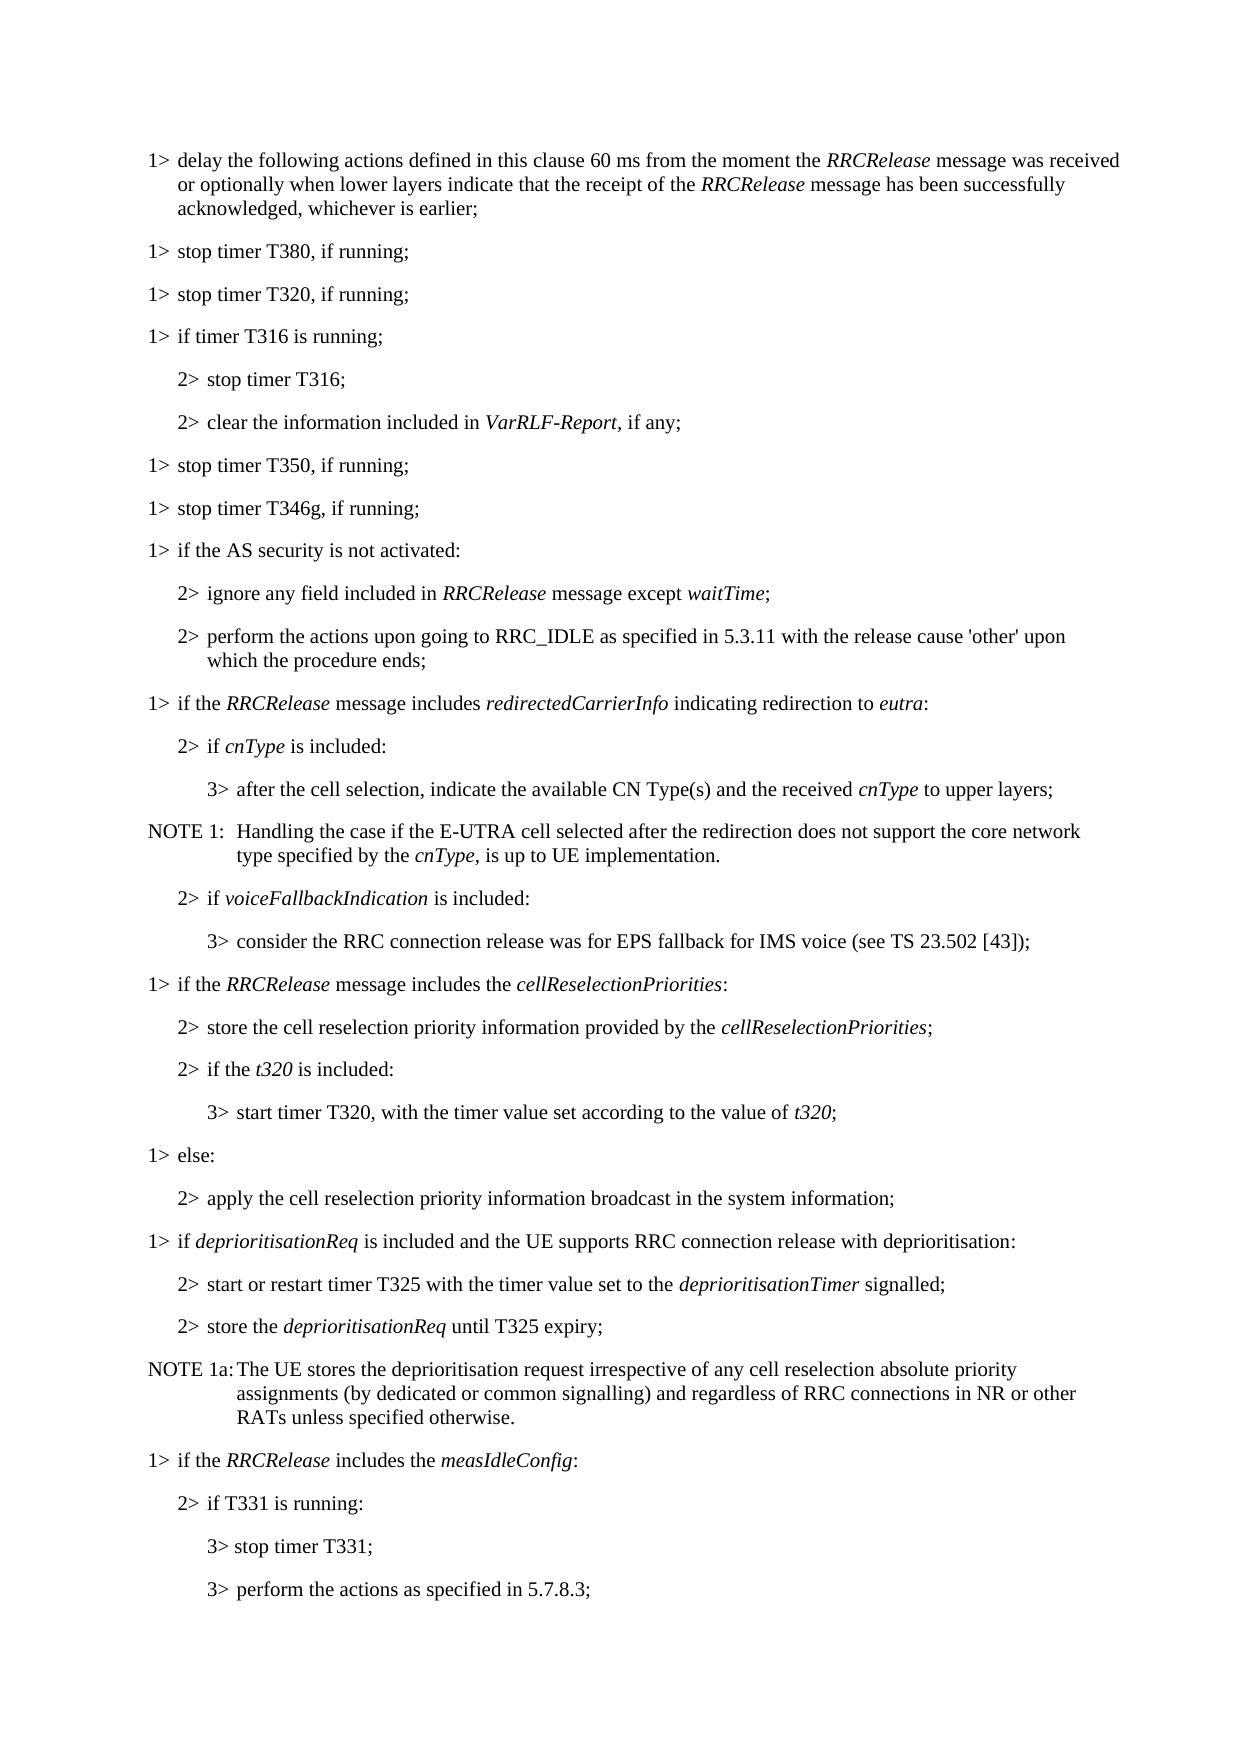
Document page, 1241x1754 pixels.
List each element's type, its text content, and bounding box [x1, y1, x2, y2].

text 2> store the deprioritisationReq until T325 expiry; [177, 1314, 1122, 1338]
text 3> start timer T320, with the timer value set according to the value of t320; [207, 1100, 1122, 1124]
text 1> if deprioritisationReq is included and the UE supports RRC connection release with deprioritisation: [148, 1229, 1122, 1253]
text 1> stop timer T346g, if running; [148, 496, 1122, 519]
text 2> stop timer T316; [177, 367, 1122, 391]
text 1> stop timer T380, if running; [148, 239, 1122, 263]
text 3> stop timer T331; [207, 1534, 1122, 1558]
text 1> stop timer T320, if running; [148, 281, 1122, 306]
text 2> if cnType is included: [177, 734, 1122, 758]
text 1> delay the following actions defined in this clause 60 ms from the moment the RRCRelease message was received or optionally when lower layers indicate that the receipt of the RRCRelease message has been successfully acknowledged, whichever is earlier; [148, 148, 1122, 220]
text 2> apply the cell reselection priority information broadcast in the system information; [177, 1186, 1122, 1210]
text 2> store the cell reselection priority information provided by the cellReselectionPriorities; [177, 1014, 1122, 1039]
text 1> if the RRCRelease message includes the cellReselectionPriorities: [148, 972, 1122, 996]
text 1> stop timer T350, if running; [148, 453, 1122, 477]
text 1> if timer T316 is running; [148, 324, 1122, 348]
text 2> if T331 is running: [177, 1491, 1122, 1515]
text 2> if the t320 is included: [177, 1057, 1122, 1081]
text 1> else: [148, 1143, 1122, 1167]
text 2> perform the actions upon going to RRC_IDLE as specified in 5.3.11 with the release cause 'other' upon which the procedure ends; [177, 624, 1122, 672]
text 1> if the RRCRelease message includes redirectedCarrierInfo indicating redirection to eutra: [148, 691, 1122, 715]
text 3> perform the actions as specified in 5.7.8.3; [207, 1576, 1122, 1601]
text 2> clear the information included in VarRLF-Report, if any; [177, 410, 1122, 434]
text 2> start or restart timer T325 with the timer value set to the deprioritisationTimer signalled; [177, 1271, 1122, 1296]
text 2> if voiceFallbackIndication is included: [177, 886, 1122, 910]
text 1> if the RRCRelease includes the measIdleConfig: [148, 1448, 1122, 1472]
text 2> ignore any field included in RRCRelease message except waitTime; [177, 581, 1122, 605]
text 3> consider the RRC connection release was for EPS fallback for IMS voice (see TS 23.502 [43]); [207, 929, 1122, 953]
text 3> after the cell selection, indicate the available CN Type(s) and the received cnType to upper layers; [207, 776, 1122, 801]
text NOTE 1a: The UE stores the deprioritisation request irrespective of any cell reselection absolute priority assignments (by dedicated or common signalling) and regardless of RRC connections in NR or other RATs unless specified otherwise. [148, 1357, 1122, 1429]
text 1> if the AS security is not activated: [148, 538, 1122, 562]
text NOTE 1: Handling the case if the E-UTRA cell selected after the redirection does not support the core network type specified by the cnType, is up to UE implementation. [148, 819, 1122, 867]
